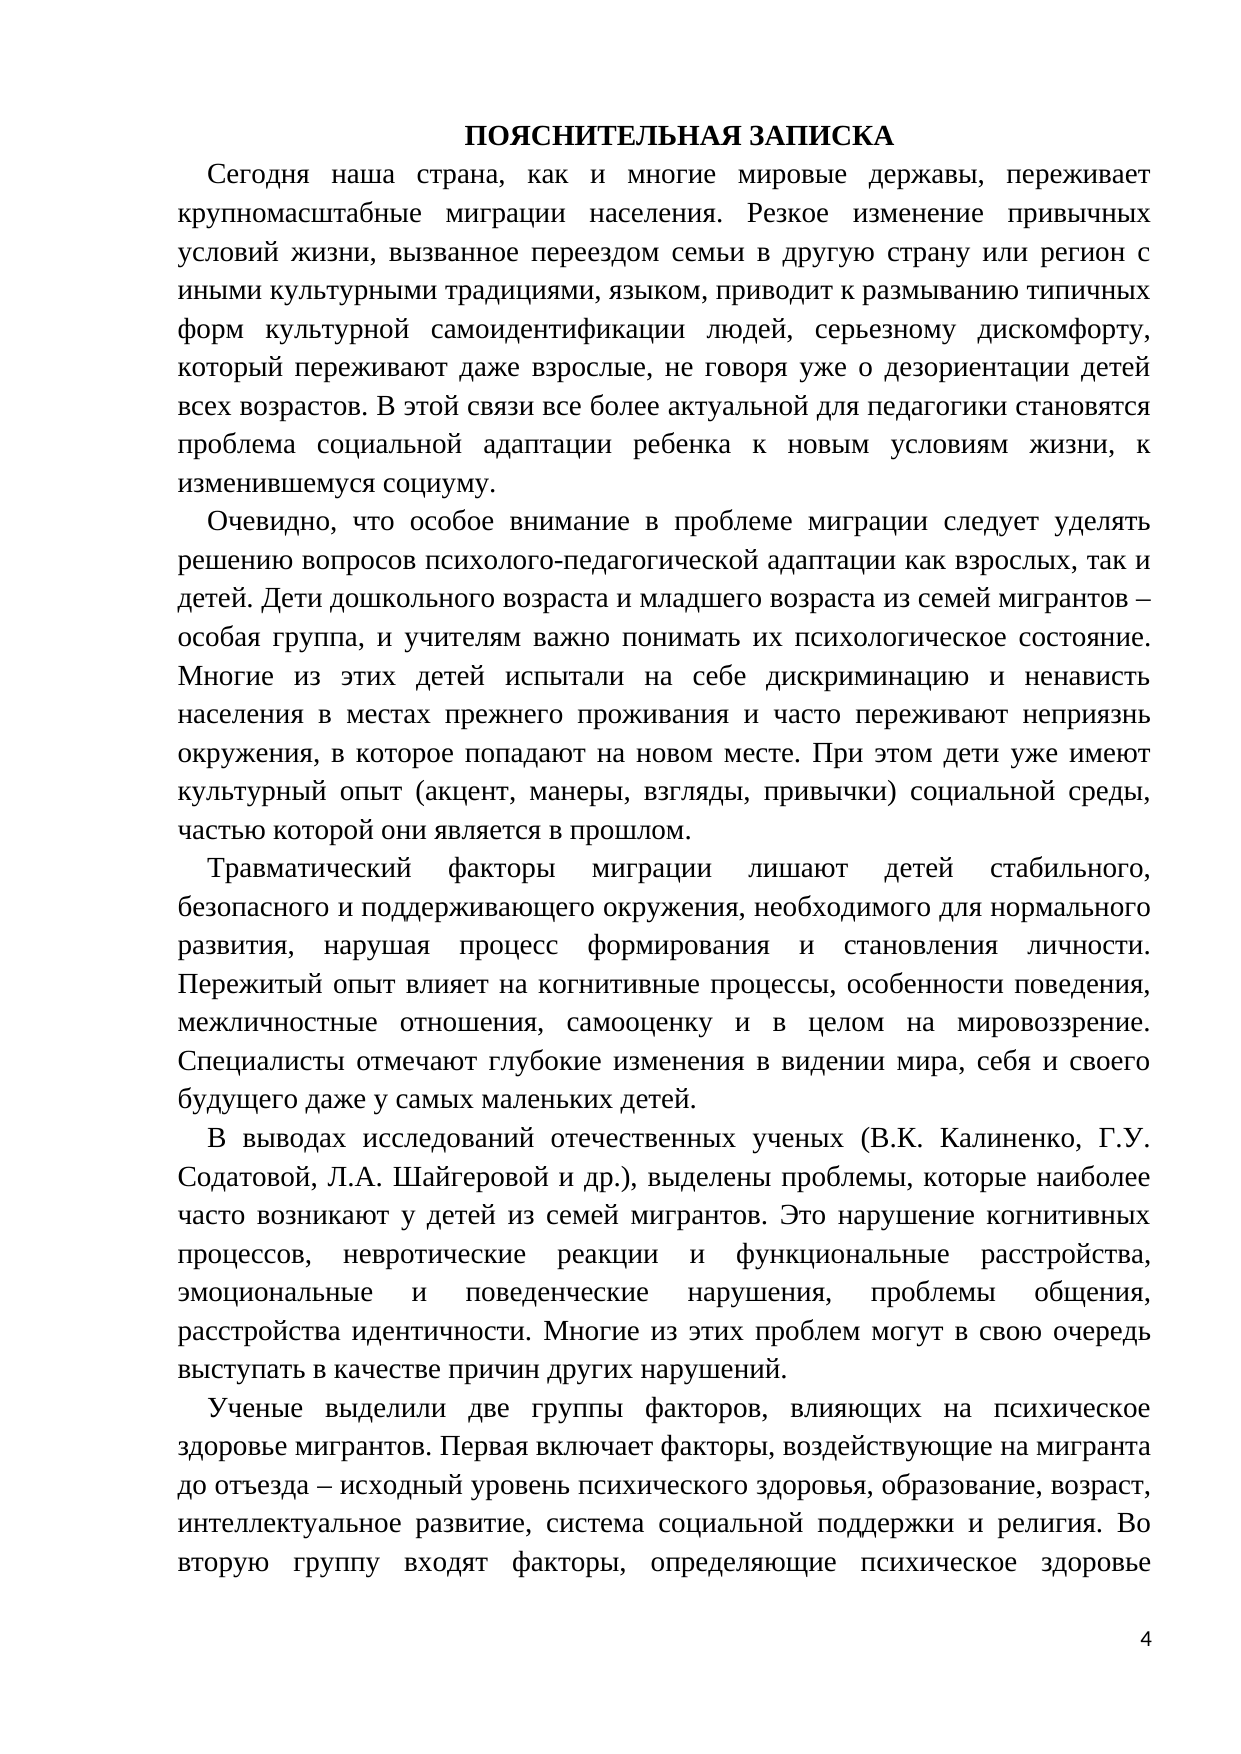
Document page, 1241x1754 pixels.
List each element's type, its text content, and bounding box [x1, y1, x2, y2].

text В выводах исследований отечественных ученых (В.К. Калиненко, Г.У. Содатовой, Л.А. Шайгеровой и др.), выделены проблемы, которые наиболее часто возникают у детей из семей мигрантов. Это нарушение когнитивных процессов, невротические реакции и функциональные расстройства, эмоциональные и поведенческие нарушения, проблемы общения, расстройства идентичности. Многие из этих проблем могут в свою очередь выступать в качестве причин других нарушений. [177, 1120, 1152, 1385]
text Очевидно, что особое внимание в проблеме миграции следует уделять решению вопросов психолого-педагогической адаптации как взрослых, так и детей. Дети дошкольного возраста и младшего возраста из семей мигрантов – особая группа, и учителям важно понимать их психологическое состояние. Многие из этих детей испытали на себе дискриминацию и ненависть населения в местах прежнего проживания и часто переживают неприязнь окружения, в которое попадают на новом месте. При этом дети уже имеют культурный опыт (акцент, манеры, взгляды, привычки) социальной среды, частью которой они является в прошлом. [177, 503, 1152, 845]
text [177, 1390, 1152, 1578]
title Сегодня наша страна, как и многие мировые державы, переживает крупномасштабные миграции населения. Резкое изменение привычных условий жизни, вызванное переездом семьи в другую страну или регион с иными культурными традициями, языком, приводит к размыванию типичных форм культурной самоидентификации людей, серьезному дискомфорту, который переживают даже взрослые, не говоря уже о дезориентации детей всех возрастов. В этой связи все более актуальной для педагогики становятся проблема социальной адаптации ребенка к новым условиям жизни, к изменившемуся социуму. [177, 157, 1152, 498]
list ПОЯСНИТЕЛЬНАЯ ЗАПИСКА [207, 118, 1152, 152]
text Травматический факторы миграции лишают детей стабильного, безопасного и поддерживающего окружения, необходимого для нормального развития, нарушая процесс формирования и становления личности. Пережитый опыт влияет на когнитивные процессы, особенности поведения, межличностные отношения, самооценку и в целом на мировоззрение. Специалисты отмечают глубокие изменения в видении мира, себя и своего будущего даже у самых маленьких детей. [177, 850, 1152, 1115]
